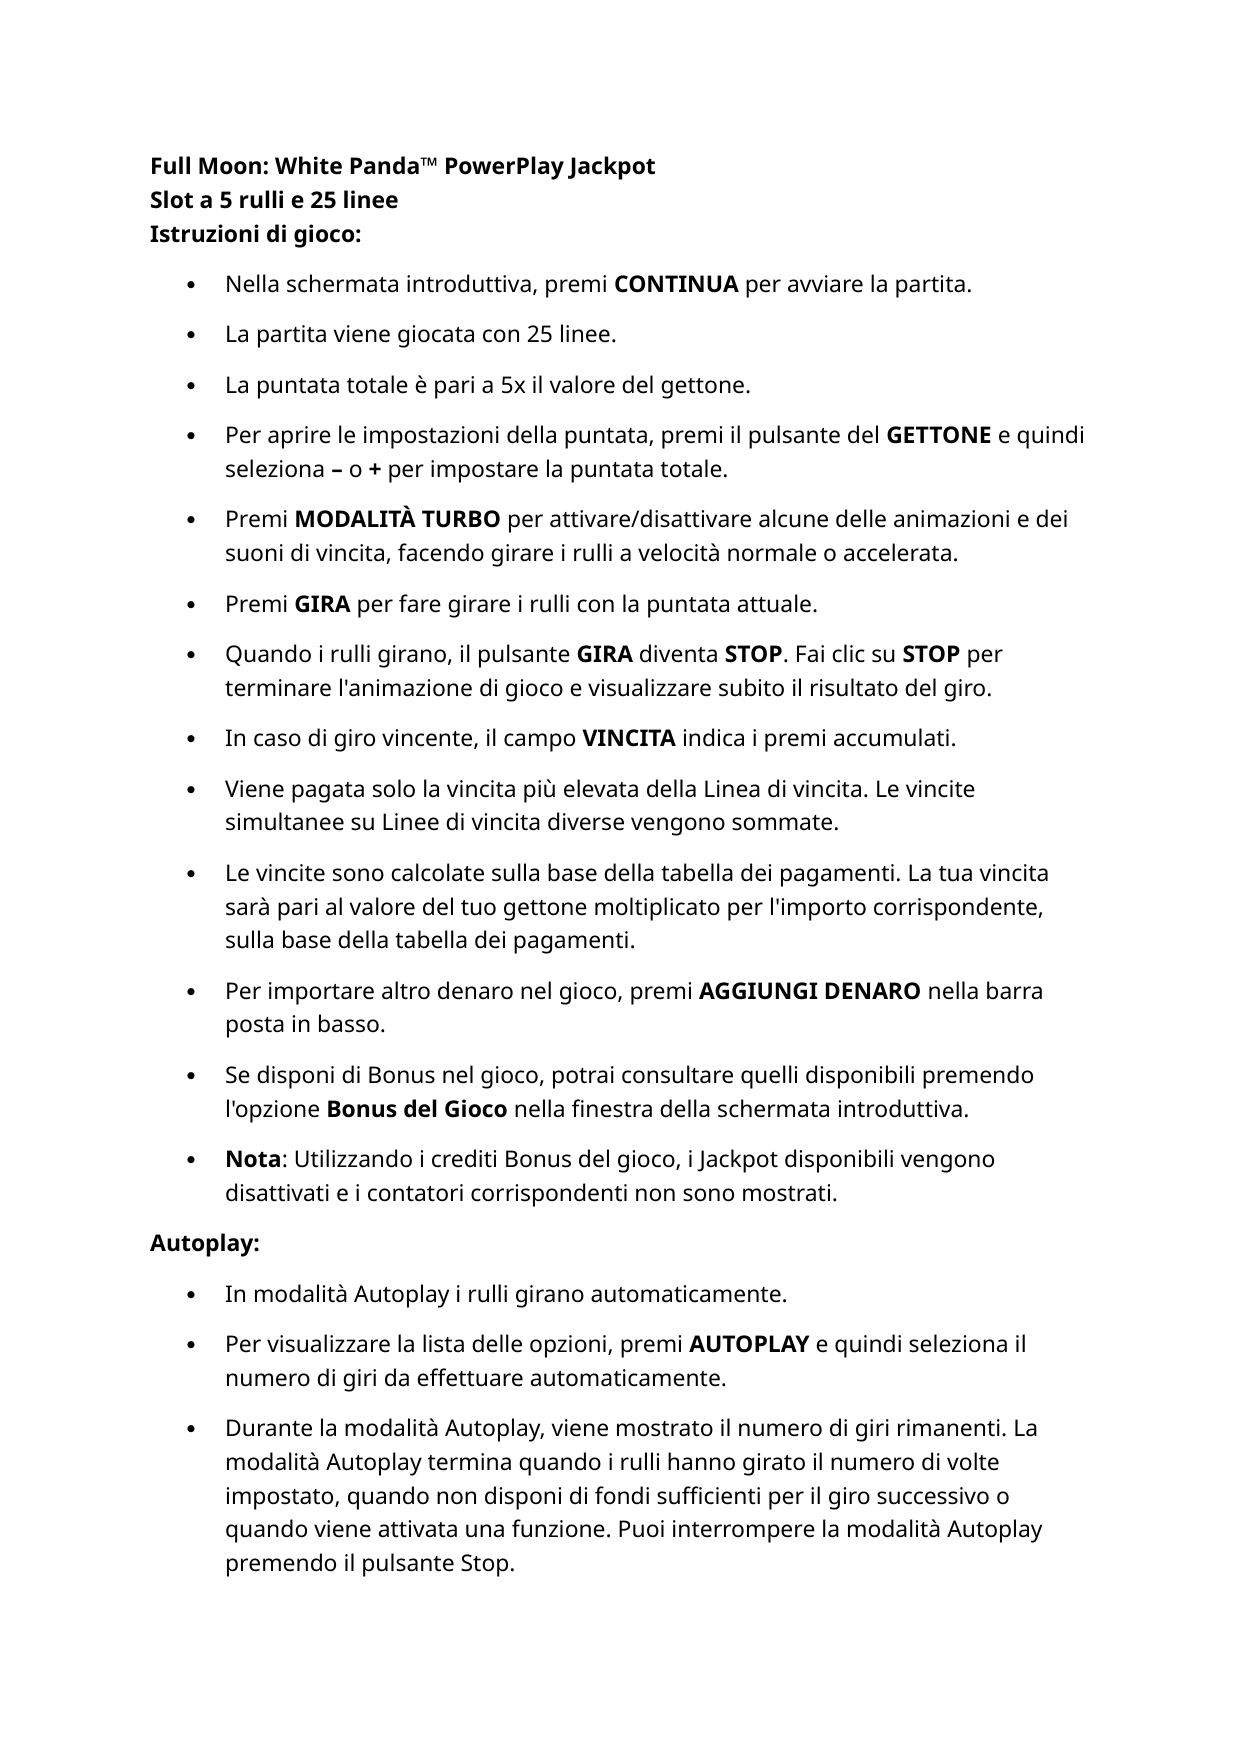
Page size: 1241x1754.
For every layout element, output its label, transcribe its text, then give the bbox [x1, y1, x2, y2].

list Quando i rulli girano, il pulsante GIRA diventa STOP. Fai clic su STOP per terminare l'animazione di gioco e visualizzare subito il risultato del giro. [187, 638, 1090, 703]
list Per visualizzare la lista delle opzioni, premi AUTOPLAY e quindi seleziona il numero di giri da effettuare automaticamente. [187, 1328, 1090, 1393]
list Se disponi di Bonus nel gioco, potrai consultare quelli disponibili premendo l'opzione Bonus del Gioco nella finestra della schermata introduttiva. [187, 1059, 1090, 1124]
list Le vincite sono calcolate sulla base della tabella dei pagamenti. La tua vincita sarà pari al valore del tuo gettone moltiplicato per l'importo corrispondente, sulla base della tabella dei pagamenti. [187, 857, 1090, 955]
list In caso di giro vincente, il campo VINCITA indica i premi accumulati. [187, 722, 1090, 753]
list Per aprire le impostazioni della puntata, premi il pulsante del GETTONE e quindi seleziona – o + per impostare la puntata totale. [187, 419, 1090, 484]
list Nota: Utilizzando i crediti Bonus del gioco, i Jackpot disponibili vengono disattivati e i contatori corrispondenti non sono mostrati. [187, 1143, 1090, 1208]
list Per importare altro denaro nel gioco, premi AGGIUNGI DENARO nella barra posta in basso. [187, 974, 1090, 1039]
list Viene pagata solo la vincita più elevata della Linea di vincita. Le vincite simultanee su Linee di vincita diverse vengono sommate. [187, 772, 1090, 837]
text Full Moon: White Panda™ PowerPlay Jackpot Slot a 5 rulli e 25 linee Istruzioni di gioco: [150, 150, 1090, 249]
list Premi MODALITÀ TURBO per attivare/disattivare alcune delle animazioni e dei suoni di vincita, facendo girare i rulli a velocità normale o accelerata. [187, 503, 1090, 568]
text Autoplay: [150, 1227, 1090, 1258]
list Premi GIRA per fare girare i rulli con la puntata attuale. [187, 587, 1090, 619]
list Nella schermata introduttiva, premi CONTINUA per avviare la partita. [187, 268, 1090, 299]
list La partita viene giocata con 25 linee. [187, 318, 1090, 349]
list In modalità Autoplay i rulli girano automaticamente. [187, 1277, 1090, 1309]
list Durante la modalità Autoplay, viene mostrato il numero di giri rimanenti. La modalità Autoplay termina quando i rulli hanno girato il numero di volte impostato, quando non disponi di fondi sufficienti per il giro successivo o quando viene attivata una funzione. Puoi interrompere la modalità Autoplay premendo il pulsante Stop. [187, 1412, 1090, 1578]
list La puntata totale è pari a 5x il valore del gettone. [187, 369, 1090, 400]
